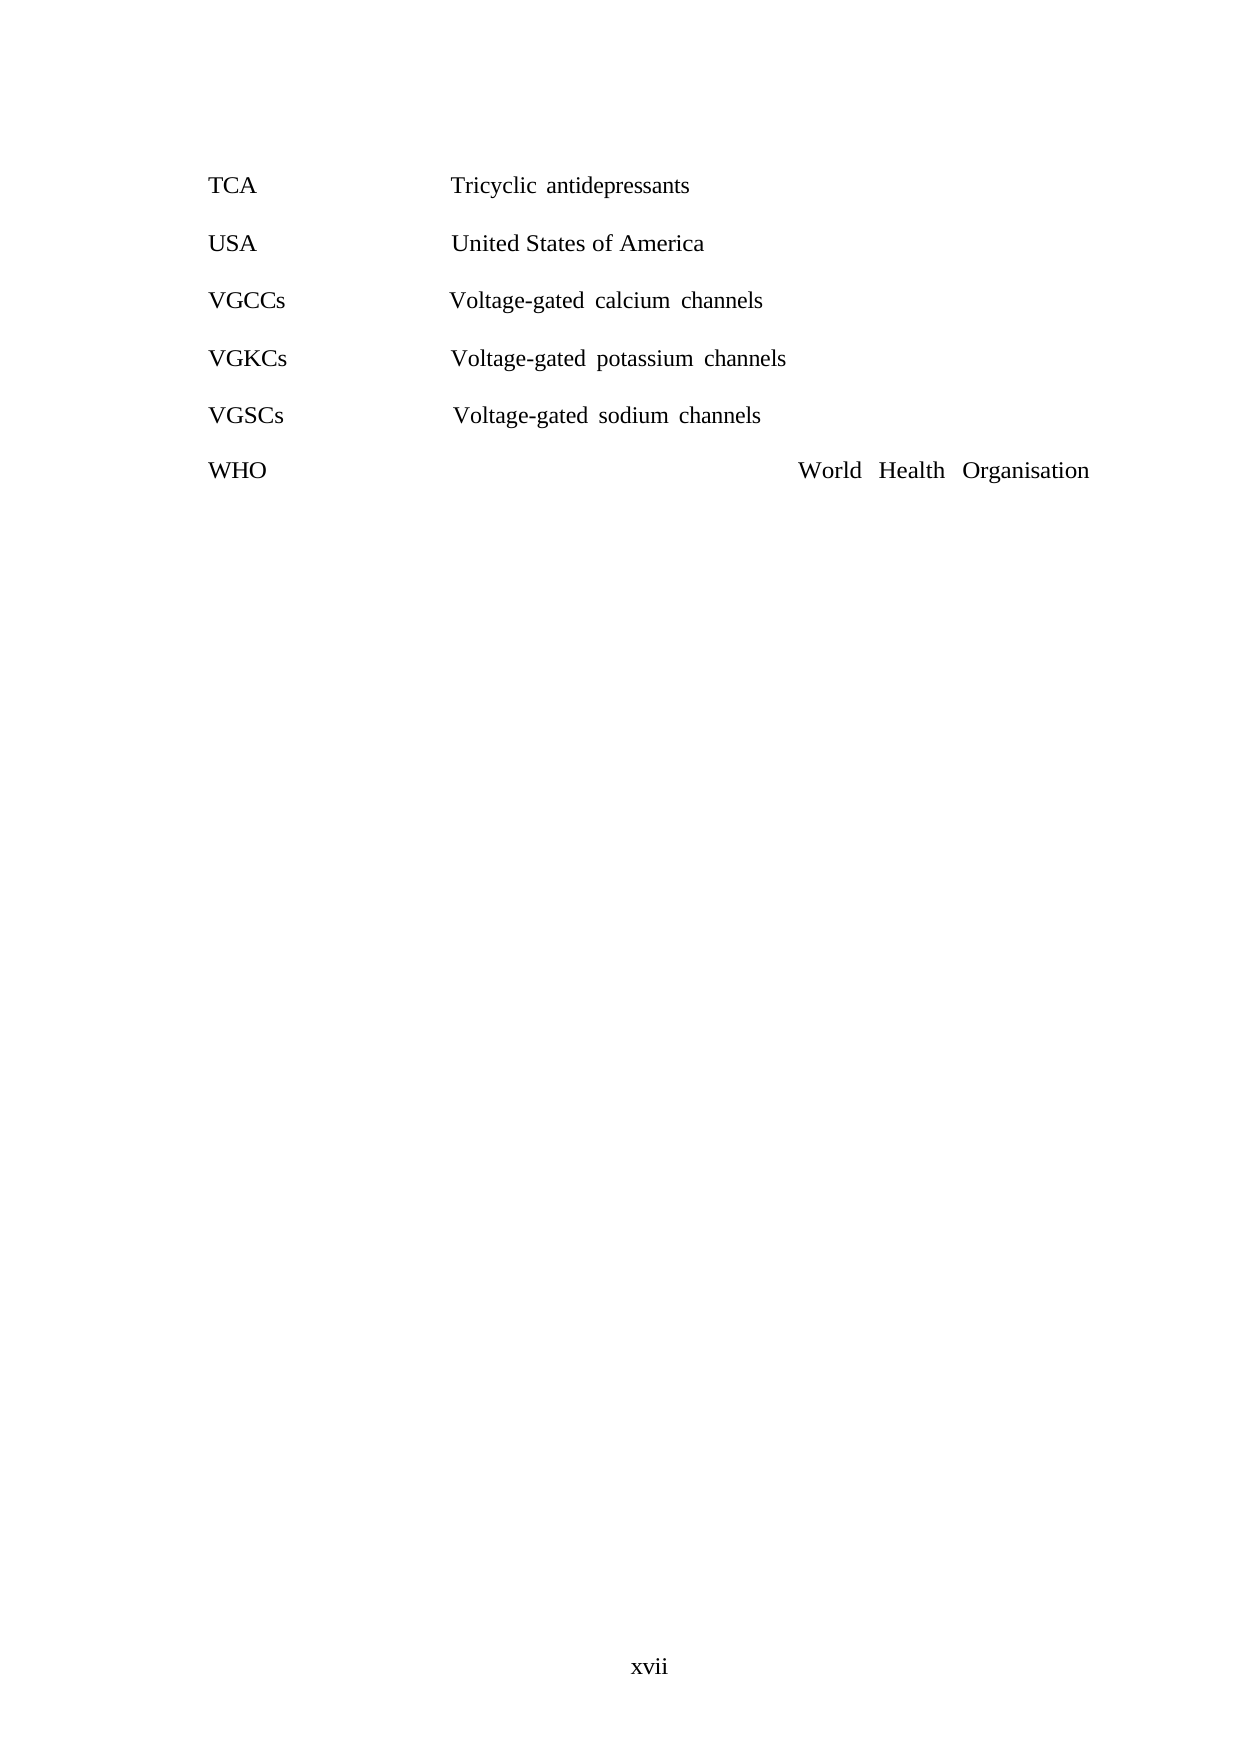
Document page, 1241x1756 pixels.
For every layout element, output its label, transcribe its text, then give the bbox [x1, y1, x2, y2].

table_cell United States of America [369, 214, 1097, 271]
table_header Tricyclic antidepressants [369, 171, 1097, 214]
table_cell Voltage-gated sodium channels [369, 386, 1097, 444]
table_cell Voltage-gated calcium channels [369, 271, 1097, 329]
table_header TCA [203, 171, 368, 214]
table_cell World Health Organisation [369, 444, 1097, 486]
table_cell VGKCs [203, 329, 368, 386]
table_cell VGSCs [203, 386, 368, 444]
table_cell Voltage-gated potassium channels [369, 329, 1097, 386]
table_cell WHO [203, 444, 368, 486]
table_cell USA [203, 214, 368, 271]
table_cell VGCCs [203, 271, 368, 329]
